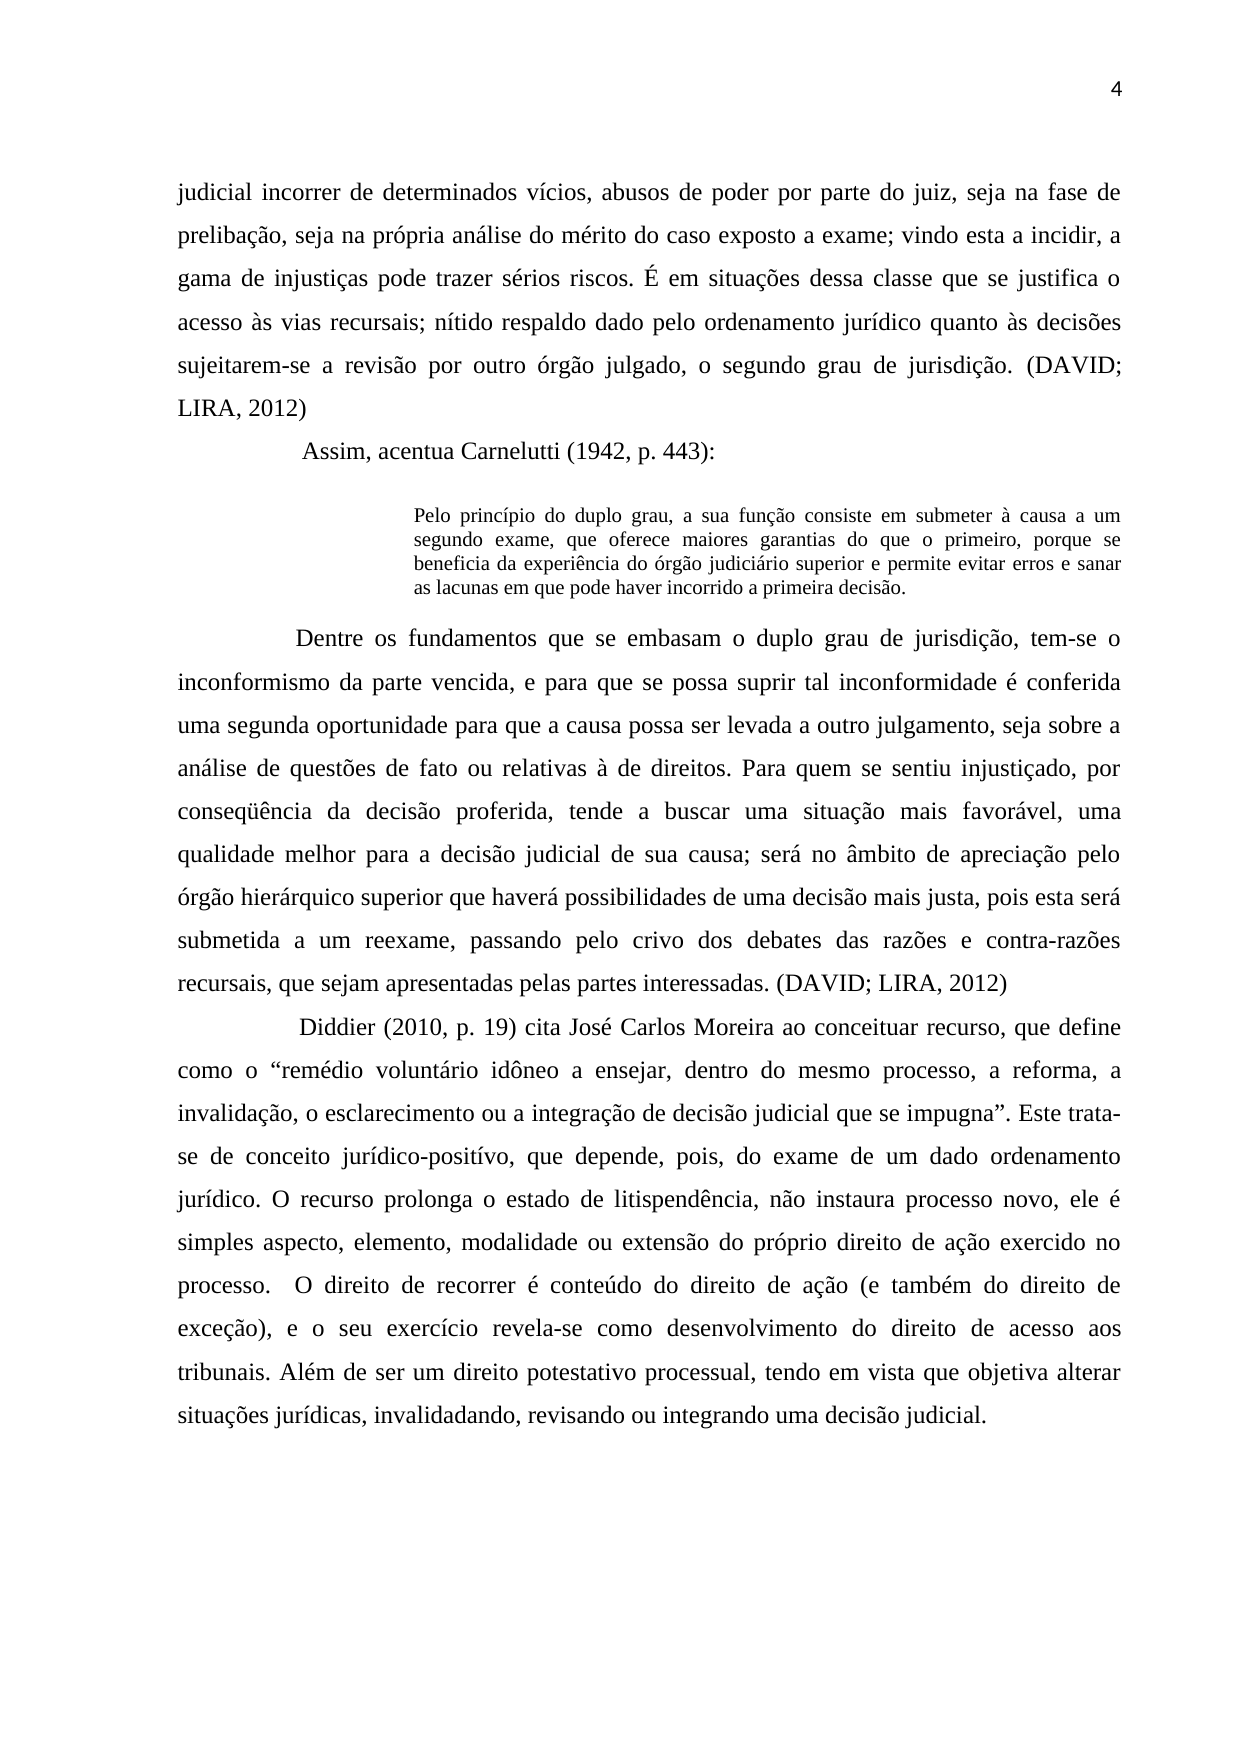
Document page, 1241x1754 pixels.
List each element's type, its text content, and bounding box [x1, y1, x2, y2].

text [177, 177, 1122, 422]
text Diddier (2010, p. 19) cita José Carlos Moreira ao conceituar recurso, que define como o “remédio voluntário idôneo a ensejar, dentro do mesmo processo, a reforma, a invalidação, o esclarecimento ou a integração de decisão judicial que se impugna”. Este trata-se de conceito jurídico-positívo, que depende, pois, do exame de um dado ordenamento jurídico. O recurso prolonga o estado de litispendência, não instaura processo novo, ele é simples aspecto, elemento, modalidade ou extensão do próprio direito de ação exercido no processo. O direito de recorrer é conteúdo do direito de ação (e também do direito de exceção), e o seu exercício revela-se como desenvolvimento do direito de acesso aos tribunais. Além de ser um direito potestativo processual, tendo em vista que objetiva alterar situações jurídicas, invalidadando, revisando ou integrando uma decisão judicial. [177, 1012, 1122, 1428]
text Dentre os fundamentos que se embasam o duplo grau de jurisdição, tem-se o inconformismo da parte vencida, e para que se possa suprir tal inconformidade é conferida uma segunda oportunidade para que a causa possa ser levada a outro julgamento, seja sobre a análise de questões de fato ou relativas à de direitos. Para quem se sentiu injustiçado, por conseqüência da decisão proferida, tende a buscar uma situação mais favorável, uma qualidade melhor para a decisão judicial de sua causa; será no âmbito de apreciação pelo órgão hierárquico superior que haverá possibilidades de uma decisão mais justa, pois esta será submetida a um reexame, passando pelo crivo dos debates das razões e contra-razões recursais, que sejam apresentadas pelas partes interessadas. (DAVID; LIRA, 2012) [177, 623, 1122, 997]
text Pelo princípio do duplo grau, a sua função consiste em submeter à causa a um segundo exame, que oferece maiores garantias do que o primeiro, porque se beneficia da experiência do órgão judiciário superior e permite evitar erros e sanar as lacunas em que pode haver incorrido a primeira decisão. [413, 503, 1122, 599]
text Assim, acentua Carnelutti (1942, p. 443): [177, 436, 1122, 465]
